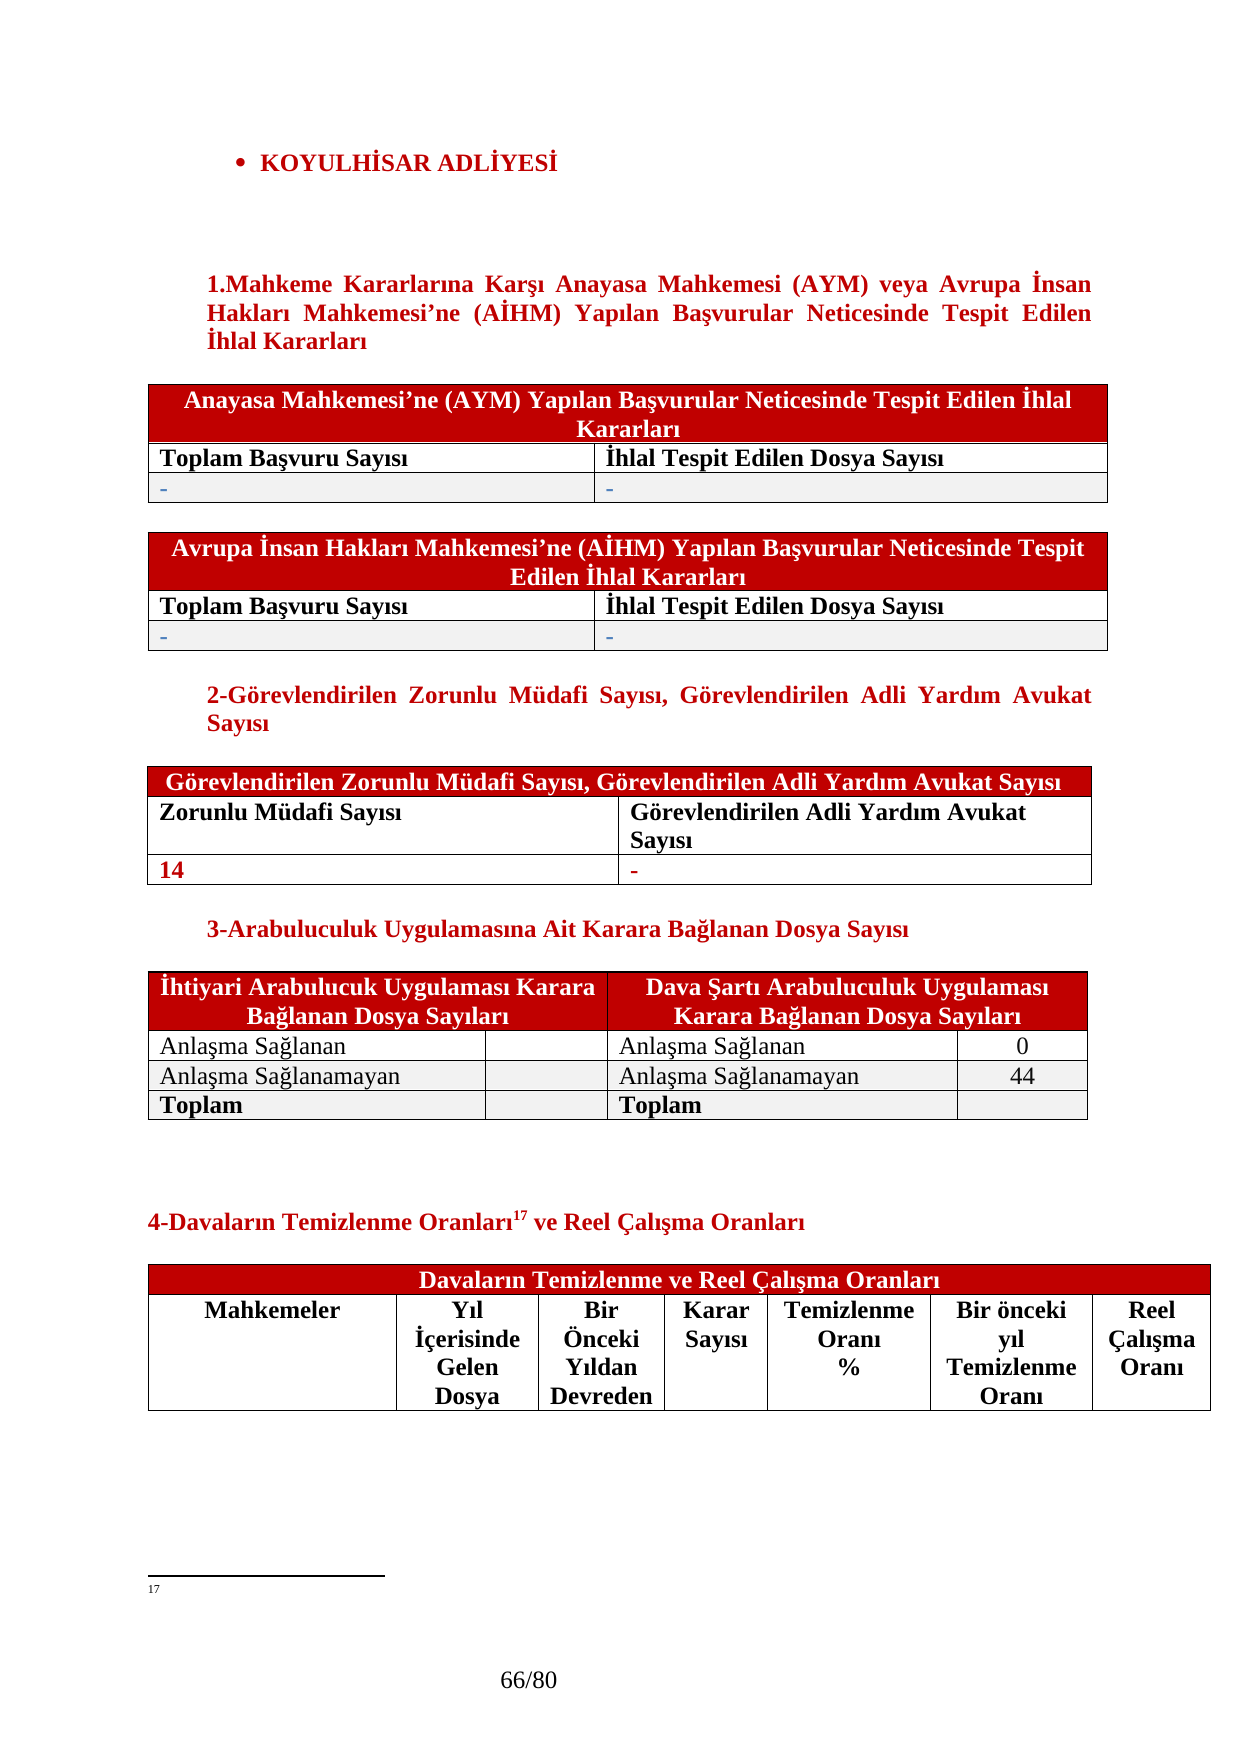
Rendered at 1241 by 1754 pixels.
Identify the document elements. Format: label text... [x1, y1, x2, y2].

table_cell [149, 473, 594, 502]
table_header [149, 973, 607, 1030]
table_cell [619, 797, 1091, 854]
text 4-Davaların Temizlenme Oranları ve Reel Çalışma Oranları [148, 1207, 1093, 1235]
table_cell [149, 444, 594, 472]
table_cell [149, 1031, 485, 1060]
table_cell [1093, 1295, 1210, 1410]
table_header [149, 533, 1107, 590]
text 1.Mahkeme Kararlarına Karşı Anayasa Mahkemesi (AYM) veya Avrupa İnsan Hakları Mahkemesi’ne (AİHM) Yapılan Başvurular Neticesinde Tespit Edilen İhlal Kararları [207, 269, 1093, 355]
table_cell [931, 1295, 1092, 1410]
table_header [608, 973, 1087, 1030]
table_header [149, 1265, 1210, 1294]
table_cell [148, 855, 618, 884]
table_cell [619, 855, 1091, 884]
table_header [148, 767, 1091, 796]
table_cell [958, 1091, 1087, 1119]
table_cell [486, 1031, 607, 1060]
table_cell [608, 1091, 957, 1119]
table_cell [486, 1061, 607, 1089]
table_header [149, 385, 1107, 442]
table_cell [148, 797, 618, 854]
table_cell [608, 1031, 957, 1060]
subtitle KOYULHİSAR ADLİYESİ [148, 148, 1093, 176]
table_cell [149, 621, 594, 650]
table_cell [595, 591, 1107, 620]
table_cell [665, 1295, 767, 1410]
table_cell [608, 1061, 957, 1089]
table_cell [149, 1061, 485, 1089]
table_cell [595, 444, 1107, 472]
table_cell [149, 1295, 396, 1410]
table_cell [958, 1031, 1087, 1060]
text 2-Görevlendirilen Zorunlu Müdafi Sayısı, Görevlendirilen Adli Yardım Avukat Sayısı [207, 680, 1093, 737]
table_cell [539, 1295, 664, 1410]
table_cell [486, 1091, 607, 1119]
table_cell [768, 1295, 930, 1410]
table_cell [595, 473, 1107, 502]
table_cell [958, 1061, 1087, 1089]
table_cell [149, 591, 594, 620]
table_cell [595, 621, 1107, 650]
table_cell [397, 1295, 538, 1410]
text 3-Arabuluculuk Uygulamasına Ait Karara Bağlanan Dosya Sayısı [207, 914, 1093, 943]
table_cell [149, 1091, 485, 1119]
